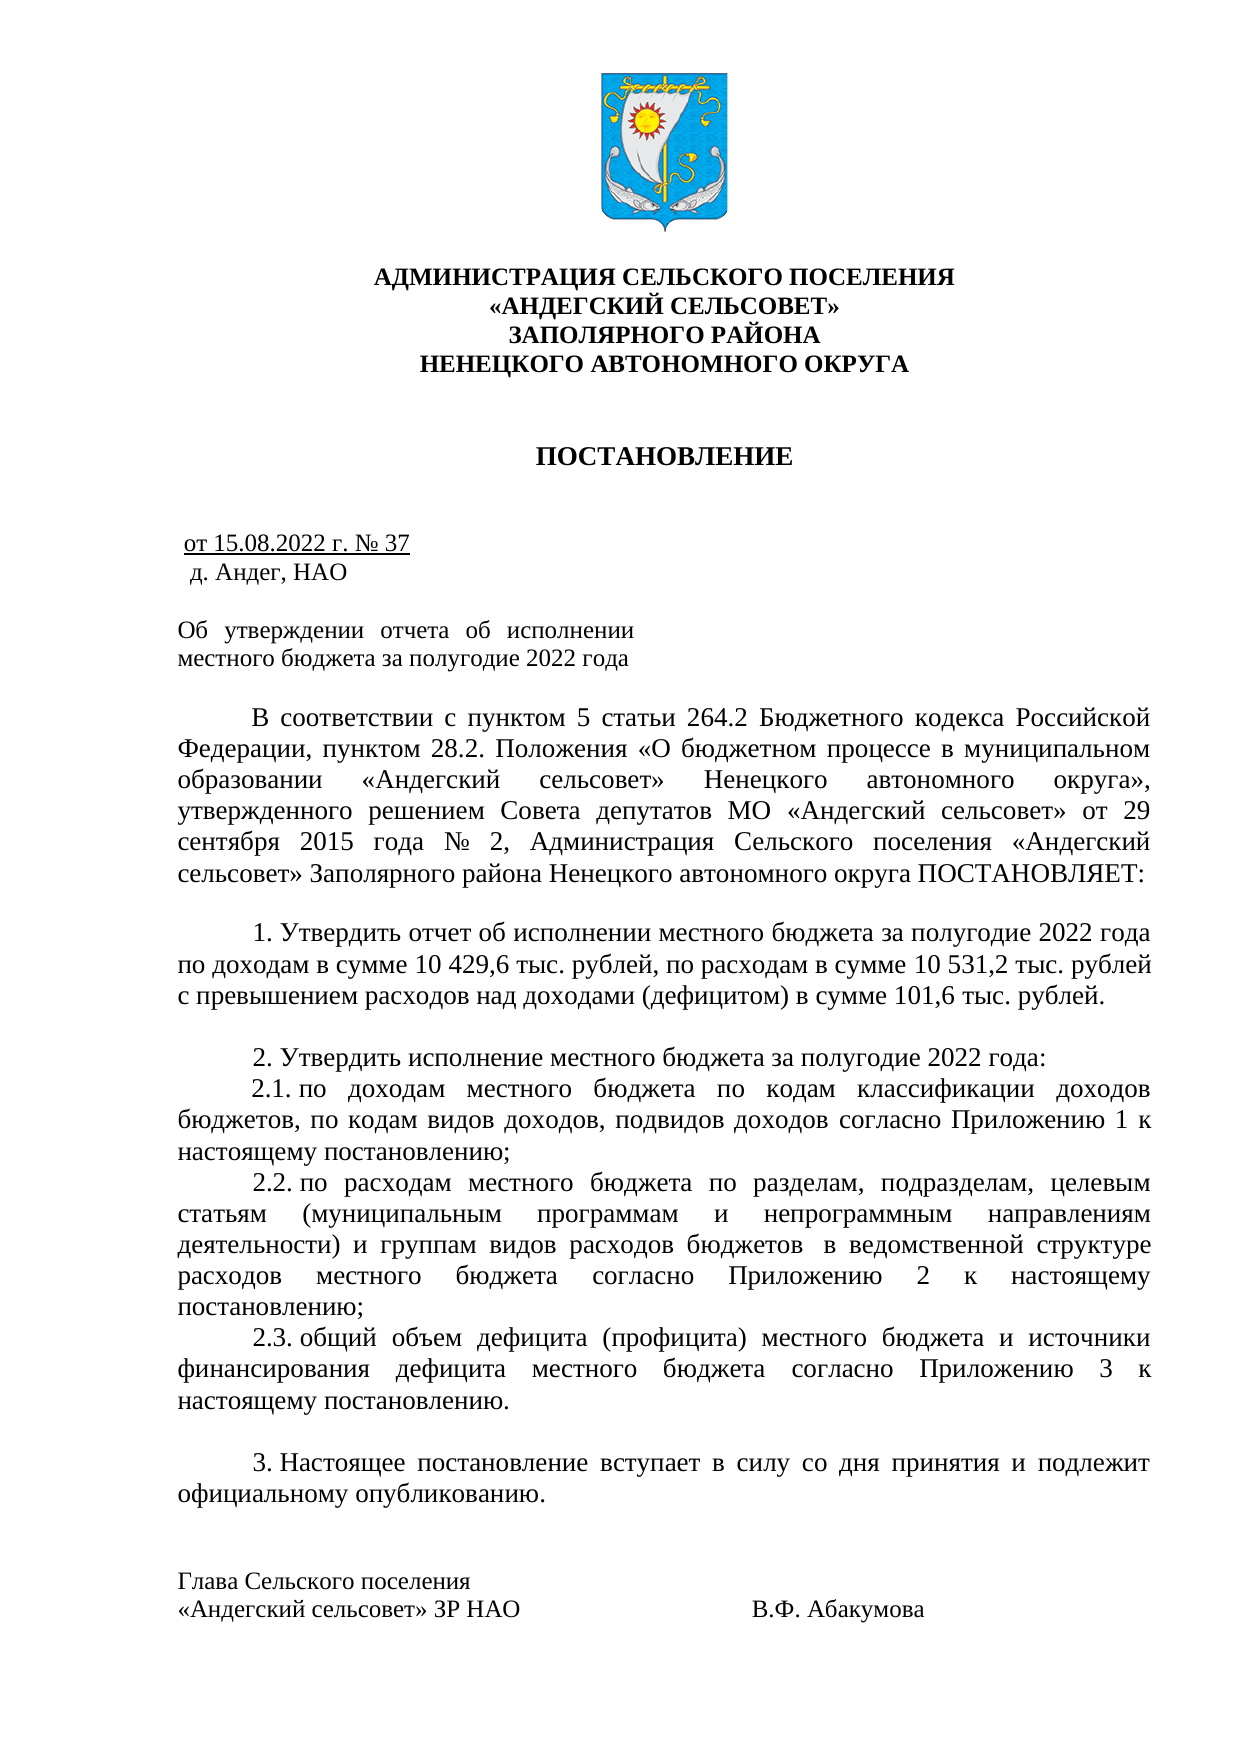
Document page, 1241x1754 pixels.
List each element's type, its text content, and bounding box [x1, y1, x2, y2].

picture [621, 76, 709, 202]
text Ненецкого автономного округа [177, 349, 1152, 377]
picture [711, 147, 720, 158]
picture [611, 113, 618, 122]
picture [687, 154, 696, 161]
list по доходам местного бюджета по кодам классификации доходов бюджетов, по кодам видов доходов, подвидов доходов согласно Приложению 1 к настоящему постановлению; [177, 1072, 1152, 1166]
picture [606, 159, 659, 211]
list по расходам местного бюджета по разделам, подразделам, целевым статьям (муниципальным программам и непрограммным направлениям деятельности) и группам видов расходов бюджетов в ведомственной структуре расходов местного бюджета согласно Приложению 2 к настоящему постановлению; [177, 1166, 1152, 1321]
picture [601, 210, 728, 232]
text «Андегский сельсовет» [177, 291, 1152, 320]
text д. Андег, НАО [177, 557, 1152, 586]
text Заполярного района [177, 320, 1152, 349]
list Настоящее постановление вступает в силу со дня принятия и подлежит официальному опубликованию. [177, 1446, 1152, 1508]
table_header Об утверждении отчета об исполнении местного бюджета за полугодие 2022 года [166, 615, 646, 701]
picture [611, 147, 619, 157]
text от 15.08.2022 г. № 37 [177, 528, 1152, 557]
text В соответствии с пунктом 5 статьи 264.2 Бюджетного кодекса Российской Федерации, пунктом 28.2. Положения «О бюджетном процессе в муниципальном образовании «Андегский сельсовет» Ненецкого автономного округа», утвержденного решением Совета депутатов МО «Андегский сельсовет» от 29 сентября 2015 года № 2, Администрация Сельского поселения «Андегский сельсовет» Заполярного района Ненецкого автономного округа ПОСТАНОВЛЯЕТ: [177, 701, 1152, 888]
picture [671, 159, 724, 211]
picture [702, 117, 709, 126]
list Утвердить исполнение местного бюджета за полугодие 2022 года: [177, 1041, 1152, 1072]
list общий объем дефицита (профицита) местного бюджета и источники финансирования дефицита местного бюджета согласно Приложению 3 к настоящему постановлению. [177, 1321, 1152, 1415]
text Глава Сельского поселения [177, 1566, 1152, 1594]
text «Андегский сельсовет» ЗР НАО В.Ф. Абакумова [177, 1594, 1152, 1623]
list Утвердить отчет об исполнении местного бюджета за полугодие 2022 года по доходам в сумме 10 429,6 тыс. рублей, по расходам в сумме 10 531,2 тыс. рублей с превышением расходов над доходами (дефицитом) в сумме 101,6 тыс. рублей. [177, 917, 1152, 1010]
title ПОСТАНОВЛЕНИЕ [177, 440, 1152, 471]
text Администрация сельского поселения [177, 262, 1152, 291]
